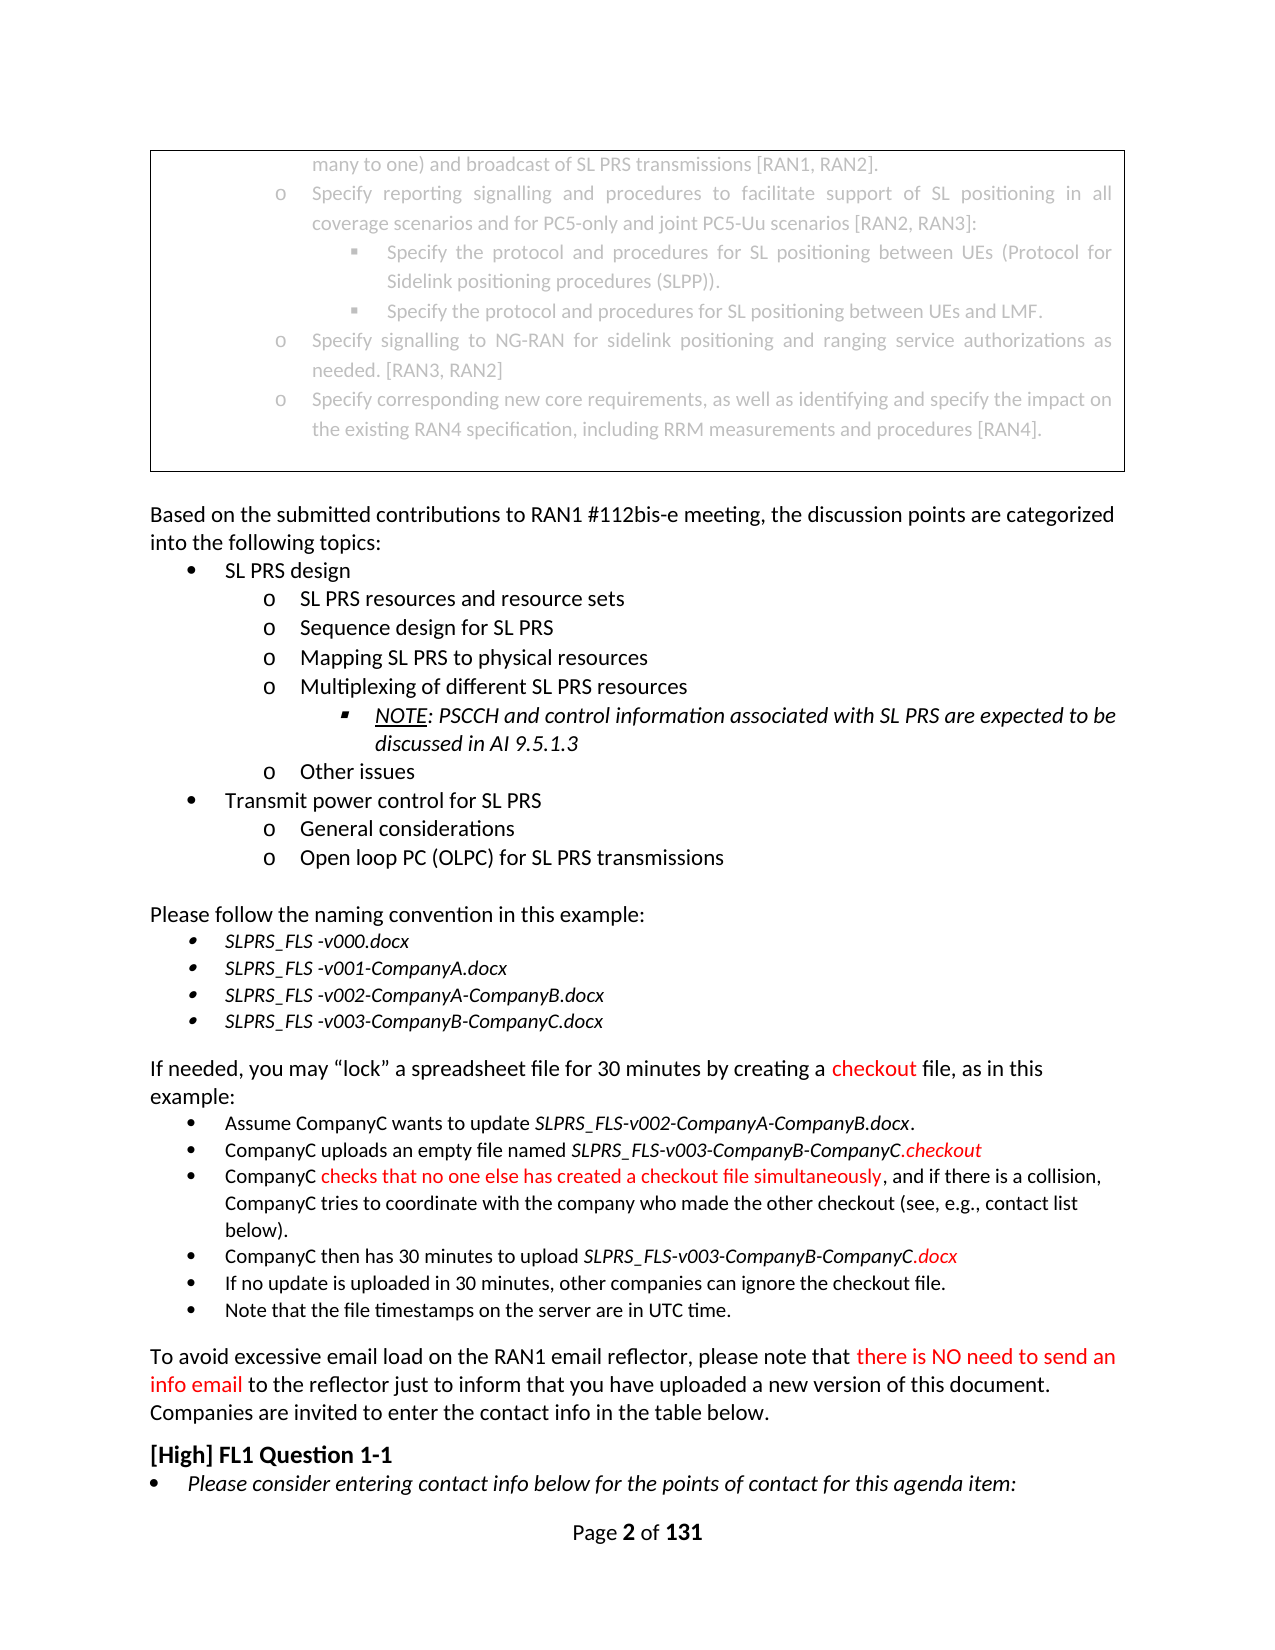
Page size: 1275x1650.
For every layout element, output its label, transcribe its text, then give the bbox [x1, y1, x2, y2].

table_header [151, 151, 1124, 471]
list SLPRS_FLS -v001-CompanyA.docx [187, 955, 1125, 981]
list Other issues [262, 757, 1125, 786]
list SL PRS resources and resource sets [262, 584, 1125, 613]
list SL PRS design [187, 556, 1125, 584]
list Mapping SL PRS to physical resources [262, 643, 1125, 672]
list NOTE: PSCCH and control information associated with SL PRS are expected to be discussed in AI 9.5.1.3 [337, 701, 1125, 757]
list SLPRS_FLS -v002-CompanyA-CompanyB.docx [187, 982, 1125, 1007]
subtitle [High] FL1 Question 1-1 [150, 1439, 1125, 1469]
text Based on the submitted contributions to RAN1 #112bis-e meeting, the discussion points are categorized into the following topics: [150, 500, 1125, 556]
list Sequence design for SL PRS [262, 613, 1125, 643]
list SLPRS_FLS -v000.docx [187, 929, 1125, 954]
list Multiplexing of different SL PRS resources [262, 672, 1125, 701]
list CompanyC uploads an empty file named SLPRS_FLS-v003-CompanyB-CompanyC.checkout [187, 1137, 1125, 1162]
text Please follow the naming convention in this example: [150, 901, 1125, 929]
list SLPRS_FLS -v003-CompanyB-CompanyC.docx [187, 1009, 1125, 1034]
list If no update is uploaded in 30 minutes, other companies can ignore the checkout file. [187, 1270, 1125, 1296]
list CompanyC then has 30 minutes to upload SLPRS_FLS-v003-CompanyB-CompanyC.docx [187, 1243, 1125, 1269]
list Open loop PC (OLPC) for SL PRS transmissions [262, 843, 1125, 873]
list General considerations [262, 814, 1125, 843]
list CompanyC checks that no one else has created a checkout file simultaneously, and if there is a collision, CompanyC tries to coordinate with the company who made the other checkout (see, e.g., contact list below). [187, 1163, 1125, 1242]
text If needed, you may “lock” a spreadsheet file for 30 minutes by creating a checkout file, as in this example: [150, 1054, 1125, 1110]
text To avoid excessive email load on the RAN1 email reflector, please note that there is NO need to send an info email to the reflector just to inform that you have uploaded a new version of this document. Companies are invited to enter the contact info in the table below. [150, 1342, 1125, 1426]
list Assume CompanyC wants to update SLPRS_FLS-v002-CompanyA-CompanyB.docx. [187, 1110, 1125, 1136]
list Transmit power control for SL PRS [187, 786, 1125, 814]
list Note that the file timestamps on the server are in UTC time. [187, 1297, 1125, 1322]
list Please consider entering contact info below for the points of contact for this agenda item: [150, 1469, 1125, 1497]
